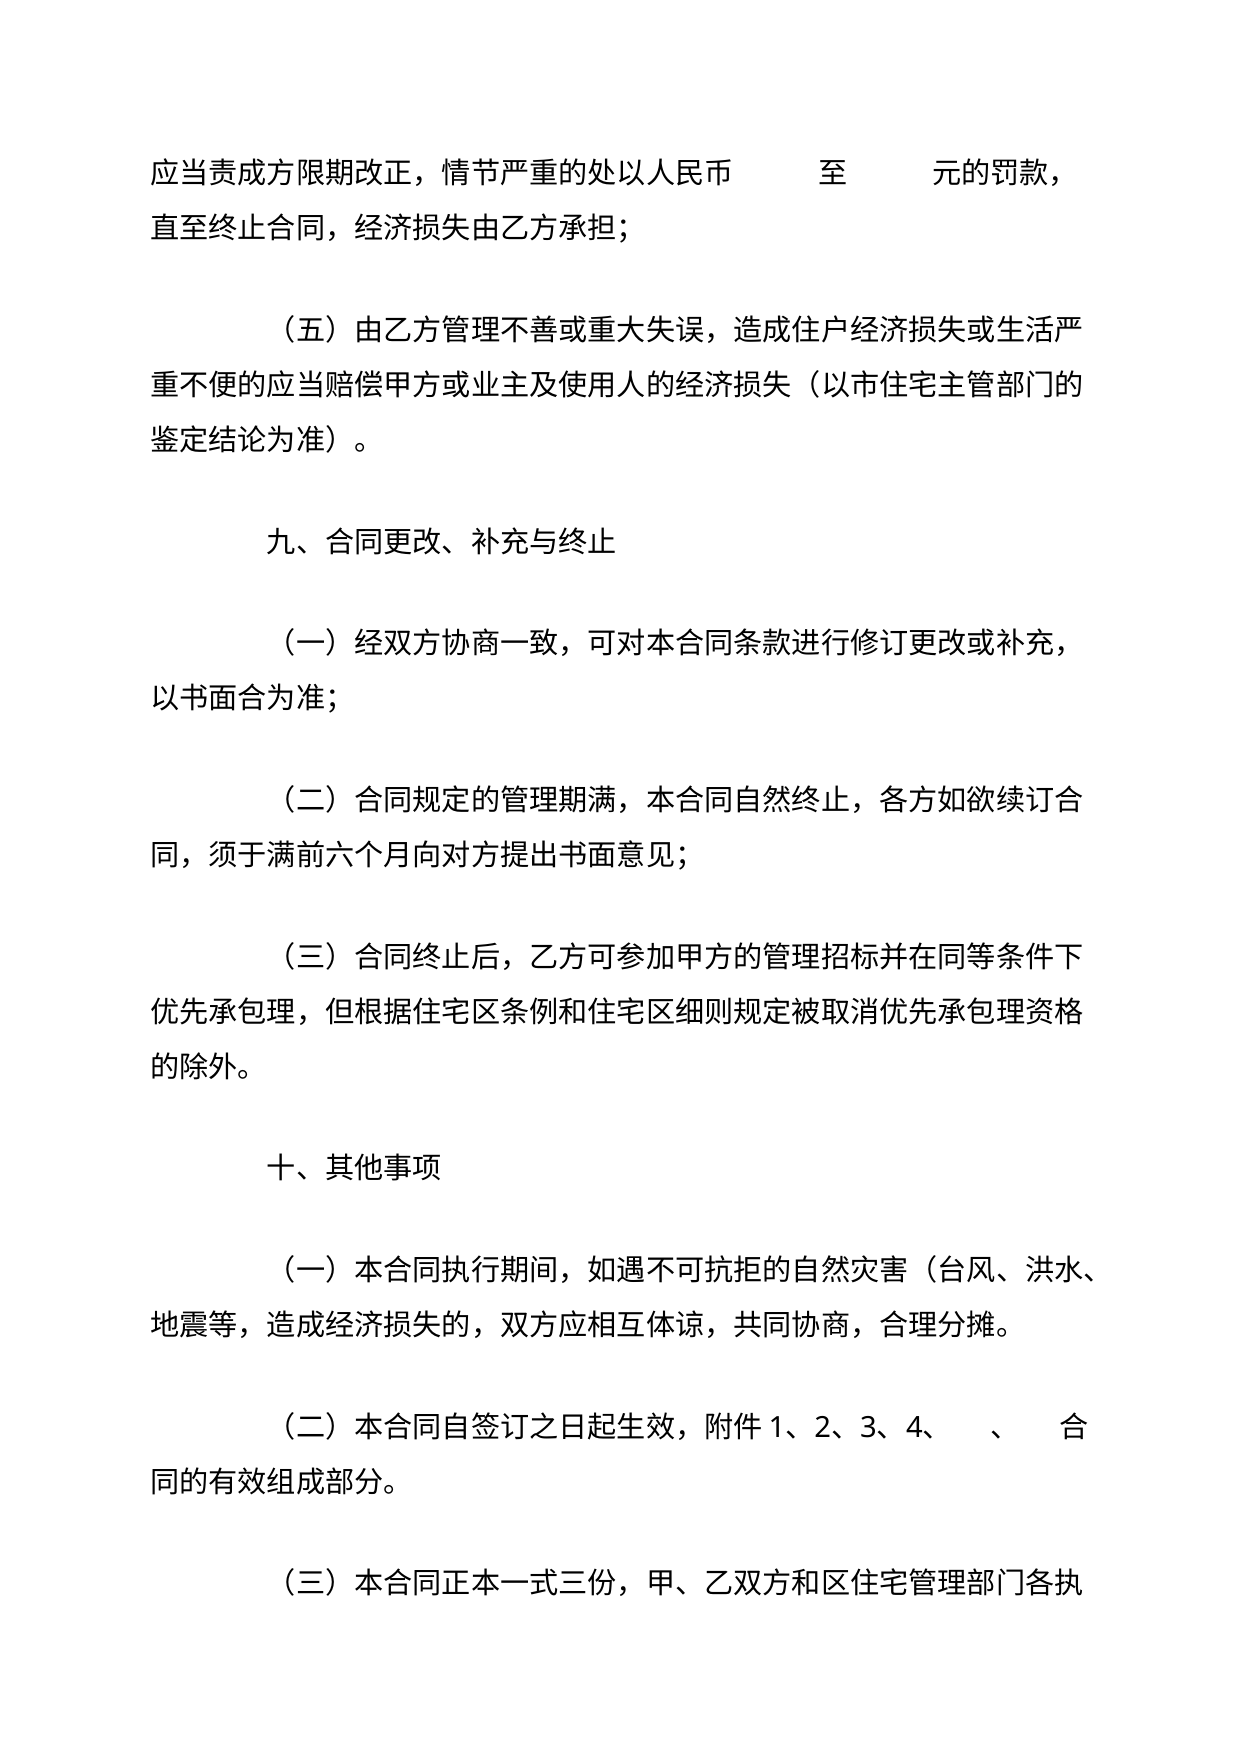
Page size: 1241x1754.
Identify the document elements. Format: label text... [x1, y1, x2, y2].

text （一）本合同执行期间，如遇不可抗拒的自然灾害（台风、洪水、地震等，造成经济损失的，双方应相互体谅，共同协商，合理分摊。 [150, 1247, 1090, 1344]
text （二）本合同自签订之日起生效，附件1、2、3、4、 、 合同的有效组成部分。 [150, 1403, 1090, 1501]
text （五）由乙方管理不善或重大失误，造成住户经济损失或生活严重不便的应当赔偿甲方或业主及使用人的经济损失（以市住宅主管部门的鉴定结论为准）。 [150, 307, 1090, 459]
text （二）合同规定的管理期满，本合同自然终止，各方如欲续订合同，须于满前六个月向对方提出书面意见； [150, 777, 1090, 874]
text （三）合同终止后，乙方可参加甲方的管理招标并在同等条件下优先承包理，但根据住宅区条例和住宅区细则规定被取消优先承包理资格的除外。 [150, 933, 1090, 1085]
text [150, 150, 1090, 247]
text 九、合同更改、补充与终止 [150, 518, 1090, 561]
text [150, 1560, 1090, 1602]
text （一）经双方协商一致，可对本合同条款进行修订更改或补充，以书面合为准； [150, 620, 1090, 717]
text 十、其他事项 [150, 1145, 1090, 1187]
